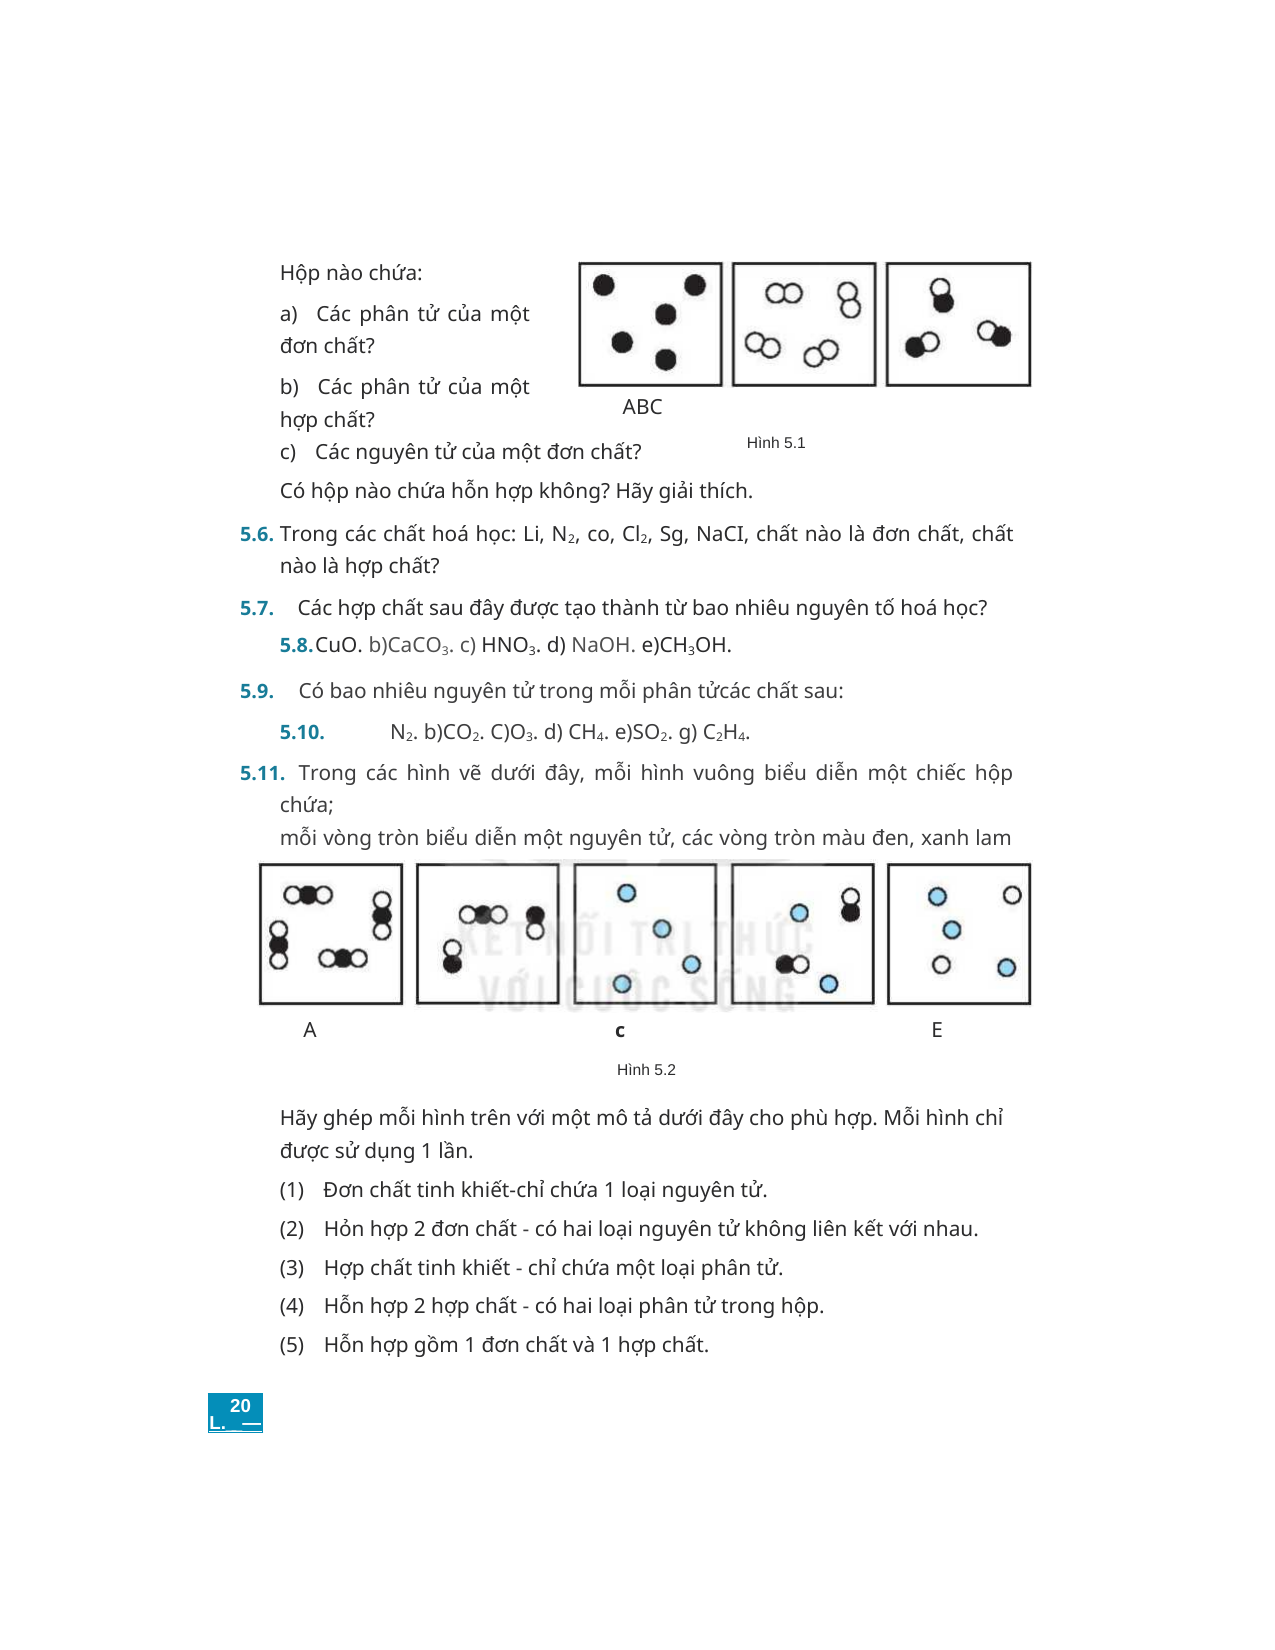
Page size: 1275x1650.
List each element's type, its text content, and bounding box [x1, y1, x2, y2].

text Hộp nào chứa: [240, 258, 530, 286]
text Hình 5.1 [747, 433, 806, 452]
list Các phân tử của một đơn chất? [279, 299, 530, 360]
list Hỗn hợp 2 hợp chất - có hai loại phân tử trong hộp. [240, 1292, 1014, 1320]
list Trong các hình vẽ dưới đây, mỗi hình vuông biểu diễn một chiếc hộp chứa; mỗi vòng tròn biểu diễn một nguyên tử, các vòng tròn màu đen, xanh lam nhạt và trắng biểu diễn các nguyên tử của các nguyên tố hoá học khác nhau. [240, 758, 1014, 856]
list Các nguyên tử của một đơn chất? [315, 437, 642, 466]
list Hỏn hợp 2 đơn chất - có hai loại nguyên tử không liên kết với nhau. [240, 1214, 1014, 1242]
text ABC [622, 392, 663, 421]
picture [256, 860, 406, 1008]
text Có hộp nào chứa hỗn hợp không? Hãy giải thích. [240, 476, 754, 504]
text Hãy ghép mỗi hình trên với một mô tả dưới đây cho phù hợp. Mỗi hình chỉ được sử dụng 1 lần. [279, 1103, 1014, 1164]
picture [885, 860, 1034, 1008]
list Hợp chất tinh khiết - chỉ chứa một loại phân tử. [240, 1253, 1014, 1281]
list N2. b)CO2. C)O3. d) CH4. e)SO2. g) C2H4. [240, 717, 1014, 745]
list Hỗn hợp gồm 1 đơn chất và 1 hợp chất. [240, 1330, 1014, 1357]
list Trong các chất hoá học: Li, N2, co, Cl2, Sg, NaCI, chất nào là đơn chất, chất nào là hợp chất? [240, 519, 1014, 580]
text A [303, 1015, 316, 1036]
list Các phân tử của một hợp chất? [279, 372, 530, 433]
list Đơn chất tinh khiết-chỉ chứa 1 loại nguyên tử. [240, 1175, 1014, 1203]
picture [578, 261, 1033, 388]
list Các hợp chất sau đây được tạo thành từ bao nhiêu nguyên tố hoá học? [240, 593, 1014, 622]
picture [413, 859, 878, 1013]
list Có bao nhiêu nguyên tử trong mỗi phân tửcác chất sau: [240, 676, 1014, 704]
list CuO. b)CaCO3. c) HNO3. d) NaOH. e)CH3OH. [240, 630, 1014, 659]
text L. — [209, 1416, 262, 1431]
text 20 [209, 1395, 262, 1416]
text Hình 5.2 [279, 1061, 1013, 1077]
